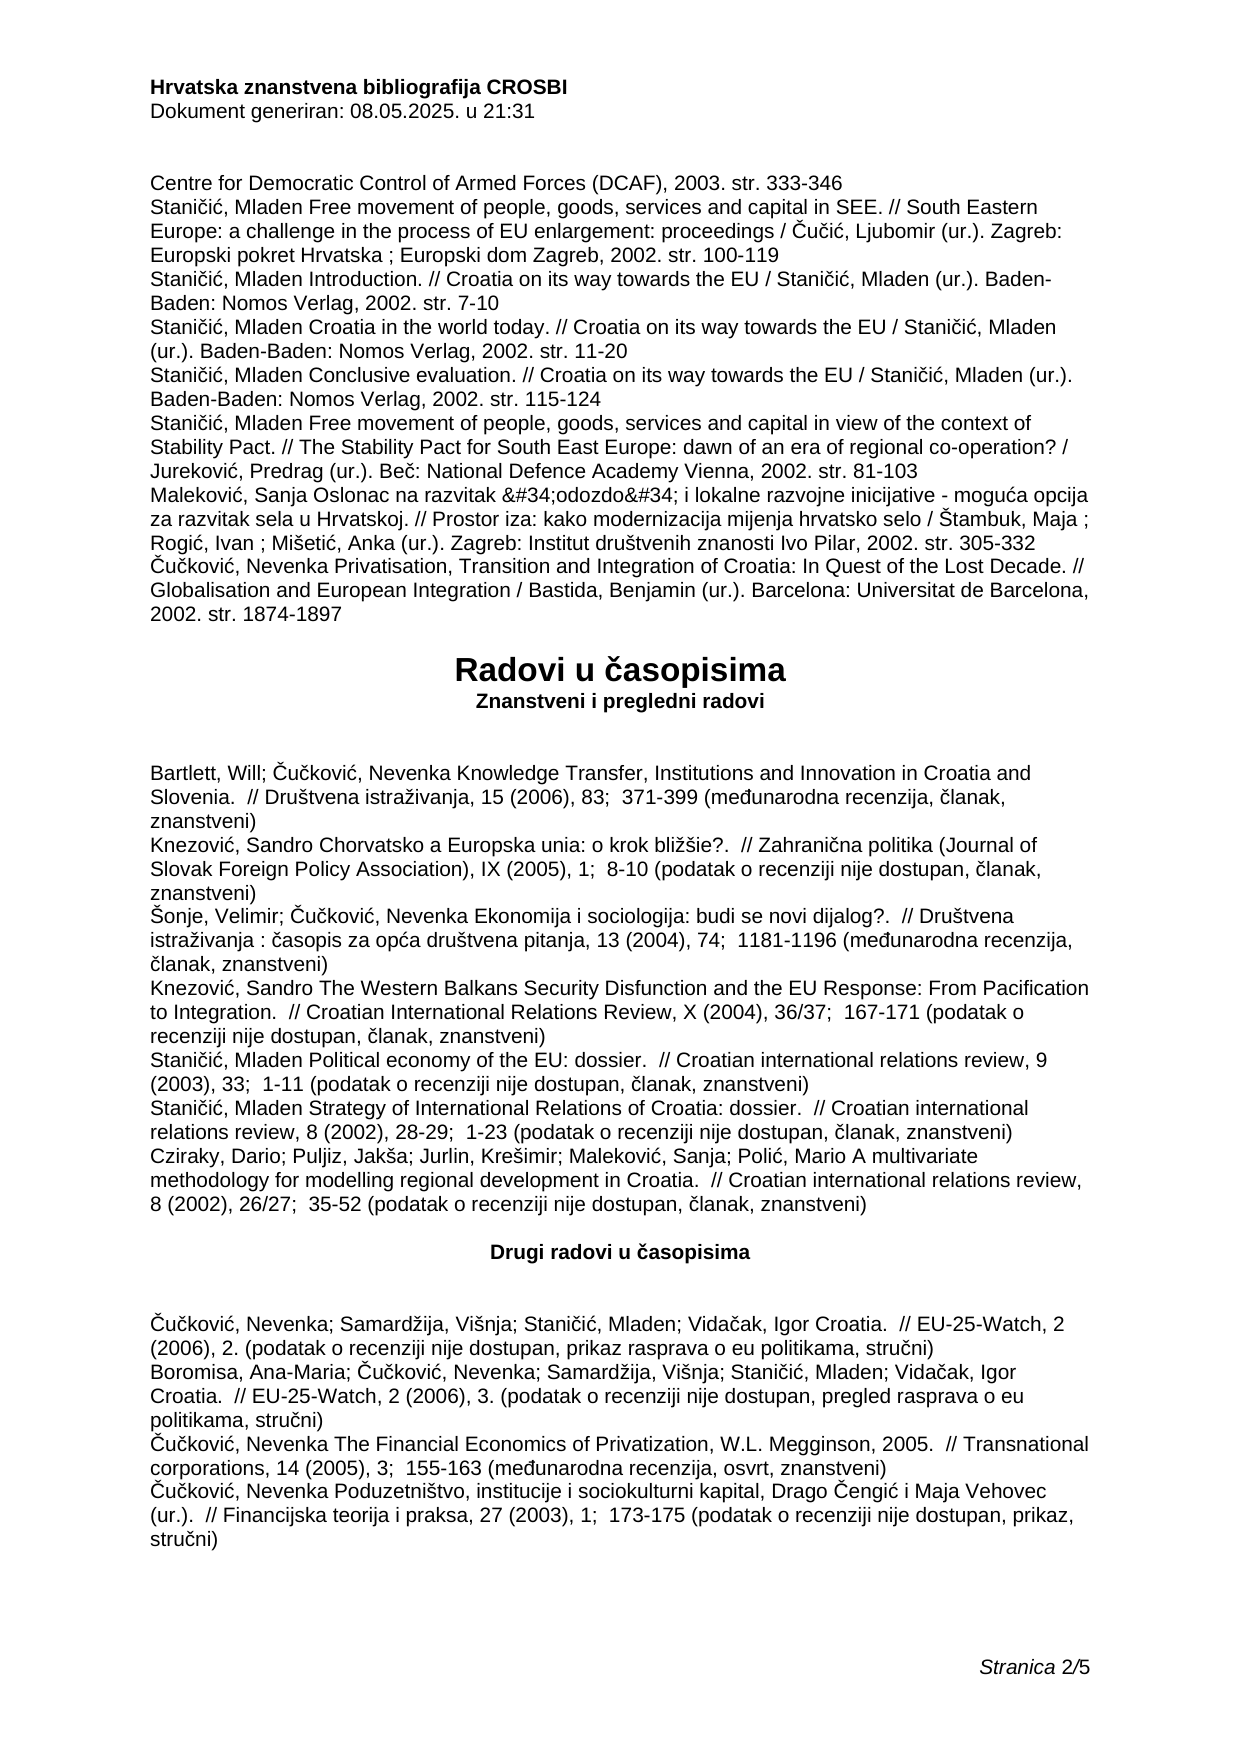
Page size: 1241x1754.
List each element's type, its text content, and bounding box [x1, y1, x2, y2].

text Staničić, Mladen [150, 1048, 1090, 1096]
text Staničić, Mladen [150, 1096, 1090, 1144]
text Čučković, Nevenka; Samardžija, Višnja; Staničić, Mladen; Vidačak, Igor [150, 1312, 1090, 1359]
text Šonje, Velimir; Čučković, Nevenka [150, 904, 1090, 976]
subtitle Radovi u časopisima [150, 650, 1090, 689]
text Staničić, Mladen [150, 363, 1090, 411]
text Staničić, Mladen [150, 315, 1090, 363]
text Čučković, Nevenka [150, 554, 1090, 626]
text Čučković, Nevenka [150, 1431, 1090, 1479]
text Cziraky, Dario; Puljiz, Jakša; Jurlin, Krešimir; Maleković, Sanja; Polić, Mario [150, 1144, 1090, 1216]
subtitle Znanstveni i pregledni radovi [150, 689, 1090, 713]
text Bartlett, Will; Čučković, Nevenka [150, 761, 1090, 832]
text Staničić, Mladen [150, 195, 1090, 267]
text Staničić, Mladen [150, 267, 1090, 315]
text Knezović, Sandro [150, 976, 1090, 1048]
subtitle Drugi radovi u časopisima [150, 1240, 1090, 1264]
text Čučković, Nevenka [150, 1479, 1090, 1551]
text Staničić, Mladen [150, 411, 1090, 482]
text Knezović, Sandro [150, 832, 1090, 904]
text Boromisa, Ana-Maria; Čučković, Nevenka; Samardžija, Višnja; Staničić, Mladen; Vidačak, Igor [150, 1359, 1090, 1431]
text Staničić, Mladen [150, 171, 1090, 195]
text Maleković, Sanja [150, 482, 1090, 554]
